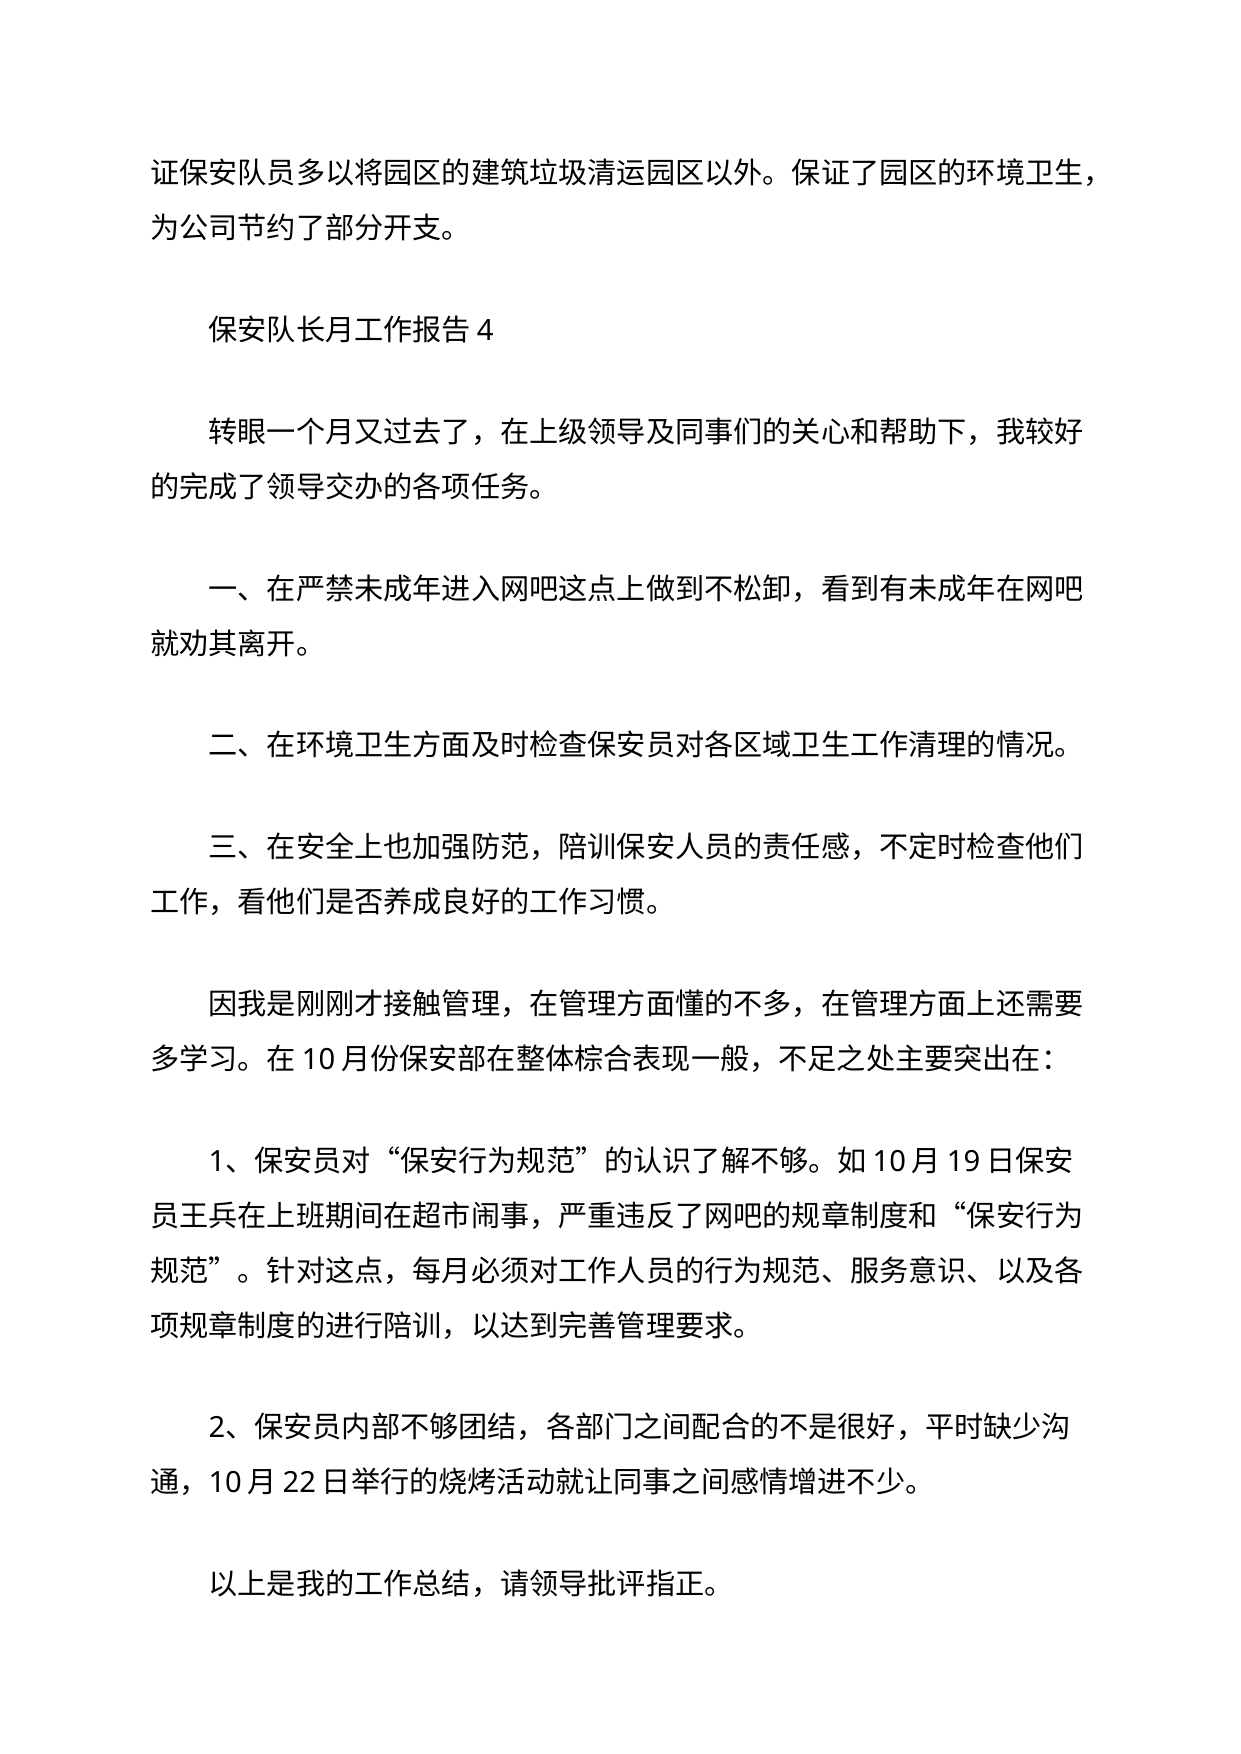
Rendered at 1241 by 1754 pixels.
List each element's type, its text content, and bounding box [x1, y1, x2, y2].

text 转眼一个月又过去了，在上级领导及同事们的关心和帮助下，我较好的完成了领导交办的各项任务。 [150, 409, 1090, 506]
text 三、在安全上也加强防范，陪训保安人员的责任感，不定时检查他们工作，看他们是否养成良好的工作习惯。 [150, 824, 1090, 921]
text 2、保安员内部不够团结，各部门之间配合的不是很好，平时缺少沟通，10月22日举行的烧烤活动就让同事之间感情增进不少。 [150, 1404, 1090, 1501]
text 因我是刚刚才接触管理，在管理方面懂的不多，在管理方面上还需要多学习。在10月份保安部在整体棕合表现一般，不足之处主要突出在： [150, 980, 1090, 1078]
text 以上是我的工作总结，请领导批评指正。 [150, 1561, 1090, 1603]
text 二、在环境卫生方面及时检查保安员对各区域卫生工作清理的情况。 [150, 722, 1090, 764]
text 保安队长月工作报告4 [150, 307, 1090, 349]
text 1、保安员对“保安行为规范”的认识了解不够。如10月19日保安员王兵在上班期间在超市闹事，严重违反了网吧的规章制度和“保安行为规范”。针对这点，每月必须对工作人员的行为规范、服务意识、以及各项规章制度的进行陪训，以达到完善管理要求。 [150, 1137, 1090, 1344]
text 一、在严禁未成年进入网吧这点上做到不松卸，看到有未成年在网吧就劝其离开。 [150, 565, 1090, 662]
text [150, 150, 1090, 247]
